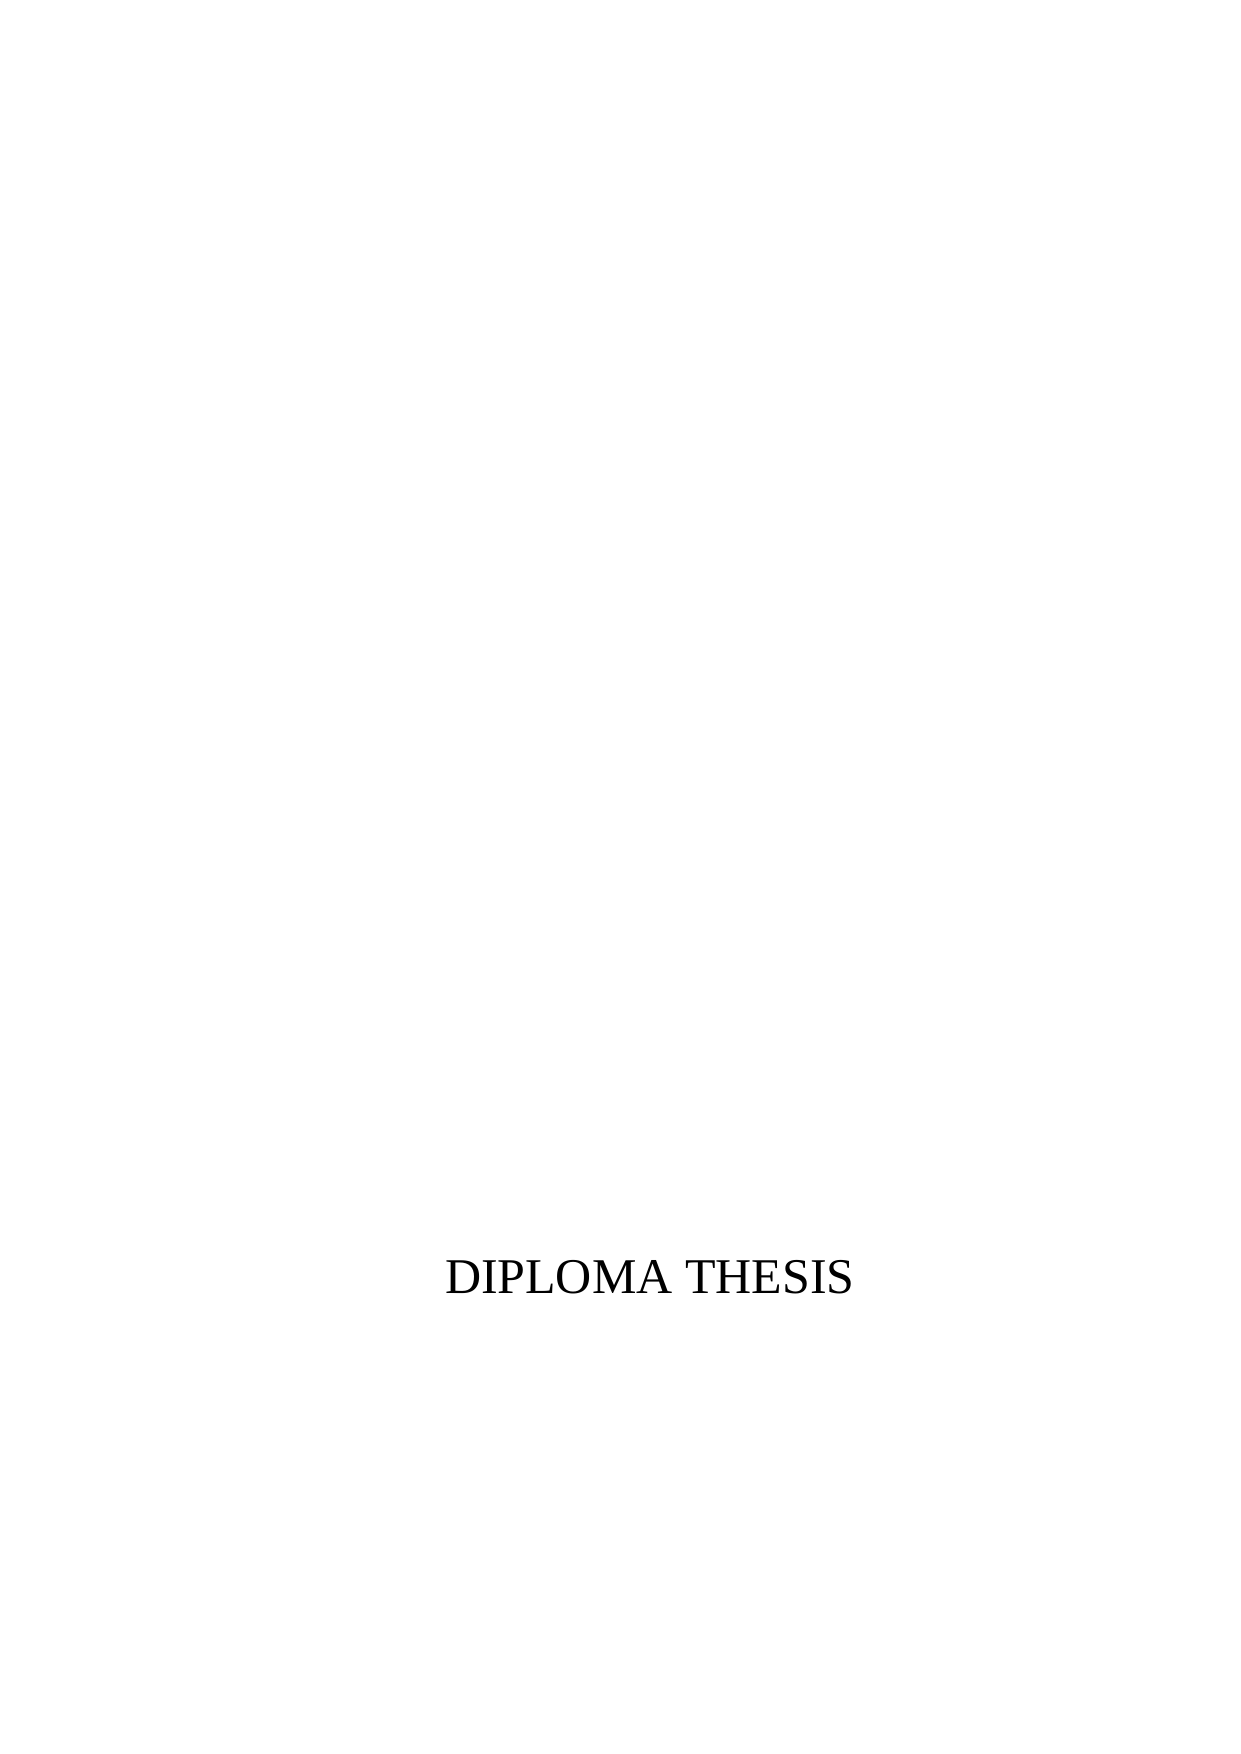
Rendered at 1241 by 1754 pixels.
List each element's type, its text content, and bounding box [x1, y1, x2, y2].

text Diploma Thesis [207, 1247, 1092, 1304]
